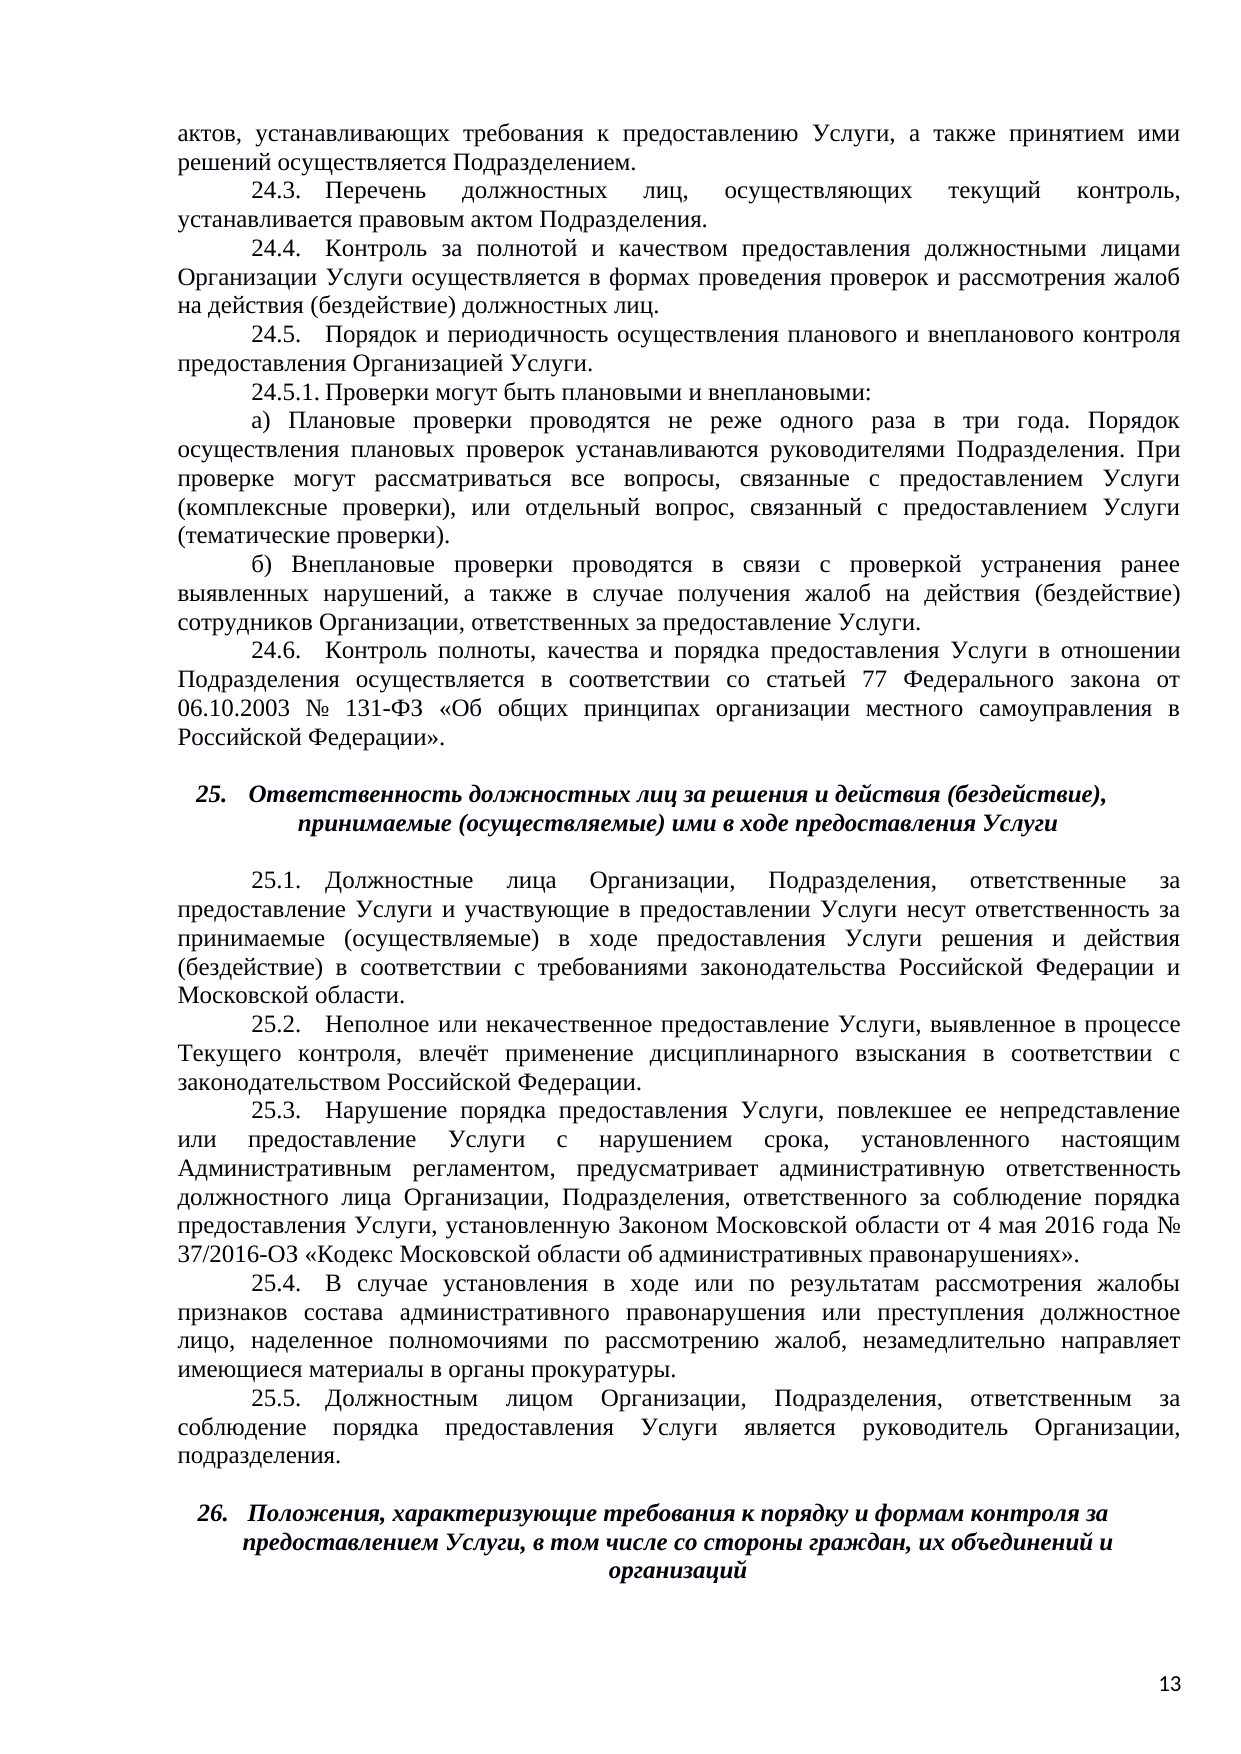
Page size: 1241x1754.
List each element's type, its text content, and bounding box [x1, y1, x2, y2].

list Ответственность должностных лиц за решения и действия (бездействие), принимаемые (осуществляемые) ими в ходе предоставления Услуги [124, 779, 1181, 837]
list Должностным лицом Организации, Подразделения, ответственным за соблюдение порядка предоставления Услуги является руководитель Организации, подразделения. [177, 1383, 1181, 1469]
list Контроль полноты, качества и порядка предоставления Услуги в отношении Подразделения осуществляется в соответствии со статьей 77 Федерального закона от 06.10.2003 № 131-ФЗ «Об общих принципах организации местного самоуправления в Российской Федерации». [177, 636, 1181, 751]
text б) Внеплановые проверки проводятся в связи с проверкой устранения ранее выявленных нарушений, а также в случае получения жалоб на действия (бездействие) сотрудников Организации, ответственных за предоставление Услуги. [177, 549, 1181, 636]
list В случае установления в ходе или по результатам рассмотрения жалобы признаков состава административного правонарушения или преступления должностное лицо, наделенное полномочиями по рассмотрению жалоб, незамедлительно направляет имеющиеся материалы в органы прокуратуры. [177, 1268, 1181, 1383]
list Положения, характеризующие требования к порядку и формам контроля за предоставлением Услуги, в том числе со стороны граждан, их объединений и организаций [127, 1498, 1181, 1584]
text а) Плановые проверки проводятся не реже одного раза в три года. Порядок осуществления плановых проверок устанавливаются руководителями Подразделения. При проверке могут рассматриваться все вопросы, связанные с предоставлением Услуги (комплексные проверки), или отдельный вопрос, связанный с предоставлением Услуги (тематические проверки). [177, 406, 1181, 549]
list Неполное или некачественное предоставление Услуги, выявленное в процессе Текущего контроля, влечёт применение дисциплинарного взыскания в соответствии с законодательством Российской Федерации. [177, 1009, 1181, 1096]
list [177, 118, 1181, 176]
list Контроль за полнотой и качеством предоставления должностными лицами Организации Услуги осуществляется в формах проведения проверок и рассмотрения жалоб на действия (бездействие) должностных лиц. [177, 233, 1181, 319]
list Должностные лица Организации, Подразделения, ответственные за предоставление Услуги и участвующие в предоставлении Услуги несут ответственность за принимаемые (осуществляемые) в ходе предоставления Услуги решения и действия (бездействие) в соответствии с требованиями законодательства Российской Федерации и Московской области. [177, 866, 1181, 1009]
list Порядок и периодичность осуществления планового и внепланового контроля предоставления Организацией Услуги. [177, 319, 1181, 377]
list Нарушение порядка предоставления Услуги, повлекшее ее непредставление или предоставление Услуги с нарушением срока, установленного настоящим Административным регламентом, предусматривает административную ответственность должностного лица Организации, Подразделения, ответственного за соблюдение порядка предоставления Услуги, установленную Законом Московской области от 4 мая 2016 года № 37/2016-ОЗ «Кодекс Московской области об административных правонарушениях». [177, 1096, 1181, 1268]
list Перечень должностных лиц, осуществляющих текущий контроль, устанавливается правовым актом Подразделения. [177, 176, 1181, 233]
list Проверки могут быть плановыми и внеплановыми: [177, 377, 1181, 406]
